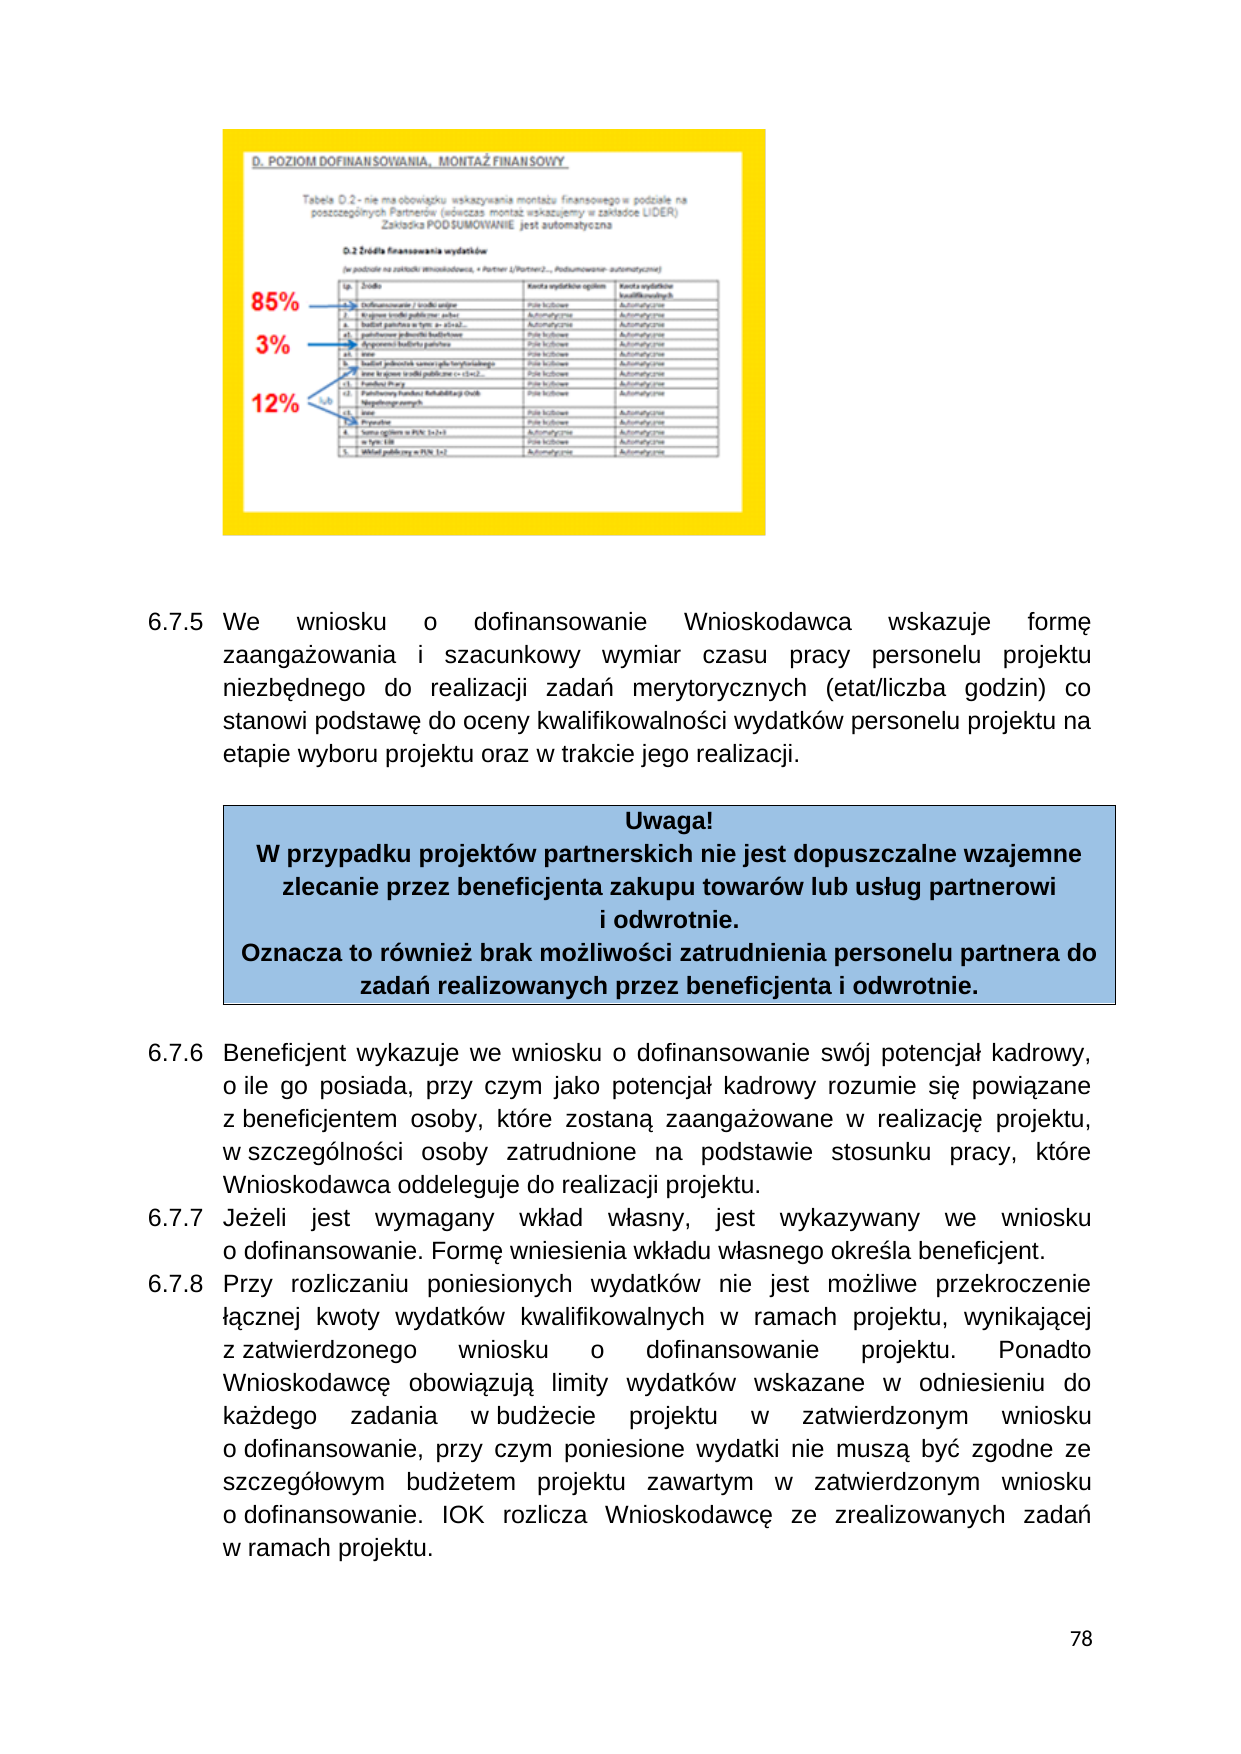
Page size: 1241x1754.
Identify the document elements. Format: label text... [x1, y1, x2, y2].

table_header Uwaga! W przypadku projektów partnerskich nie jest dopuszczalne wzajemne zlecanie przez beneficjenta zakupu towarów lub usług partnerowi i odwrotnie. Oznacza to również brak możliwości zatrudnienia personelu partnera do zadań realizowanych przez beneficjenta i odwrotnie. [224, 806, 1115, 1003]
list Jeżeli jest wymagany wkład własny, jest wykazywany we wniosku o dofinansowanie. Formę wniesienia wkładu własnego określa beneficjent. [148, 1203, 1093, 1264]
list We wniosku o dofinansowanie Wnioskodawca wskazuje formę zaangażowania i szacunkowy wymiar czasu pracy personelu projektu niezbędnego do realizacji zadań merytorycznych (etat/liczba godzin) co stanowi podstawę do oceny kwalifikowalności wydatków personelu projektu na etapie wyboru projektu oraz w trakcie jego realizacji. [148, 607, 1093, 767]
picture [222, 129, 767, 537]
list Beneficjent wykazuje we wniosku o dofinansowanie swój potencjał kadrowy, o ile go posiada, przy czym jako potencjał kadrowy rozumie się powiązane z beneficjentem osoby, które zostaną zaangażowane w realizację projektu, w szczególności osoby zatrudnione na podstawie stosunku pracy, które Wnioskodawca oddeleguje do realizacji projektu. [148, 1038, 1093, 1198]
list Przy rozliczaniu poniesionych wydatków nie jest możliwe przekroczenie łącznej kwoty wydatków kwalifikowalnych w ramach projektu, wynikającej z zatwierdzonego wniosku o dofinansowanie projektu. Ponadto Wnioskodawcę obowiązują limity wydatków wskazane w odniesieniu do każdego zadania w budżecie projektu w zatwierdzonym wniosku o dofinansowanie, przy czym poniesione wydatki nie muszą być zgodne ze szczegółowym budżetem projektu zawartym w zatwierdzonym wniosku o dofinansowanie. IOK rozlicza Wnioskodawcę ze zrealizowanych zadań w ramach projektu. [148, 1269, 1093, 1562]
